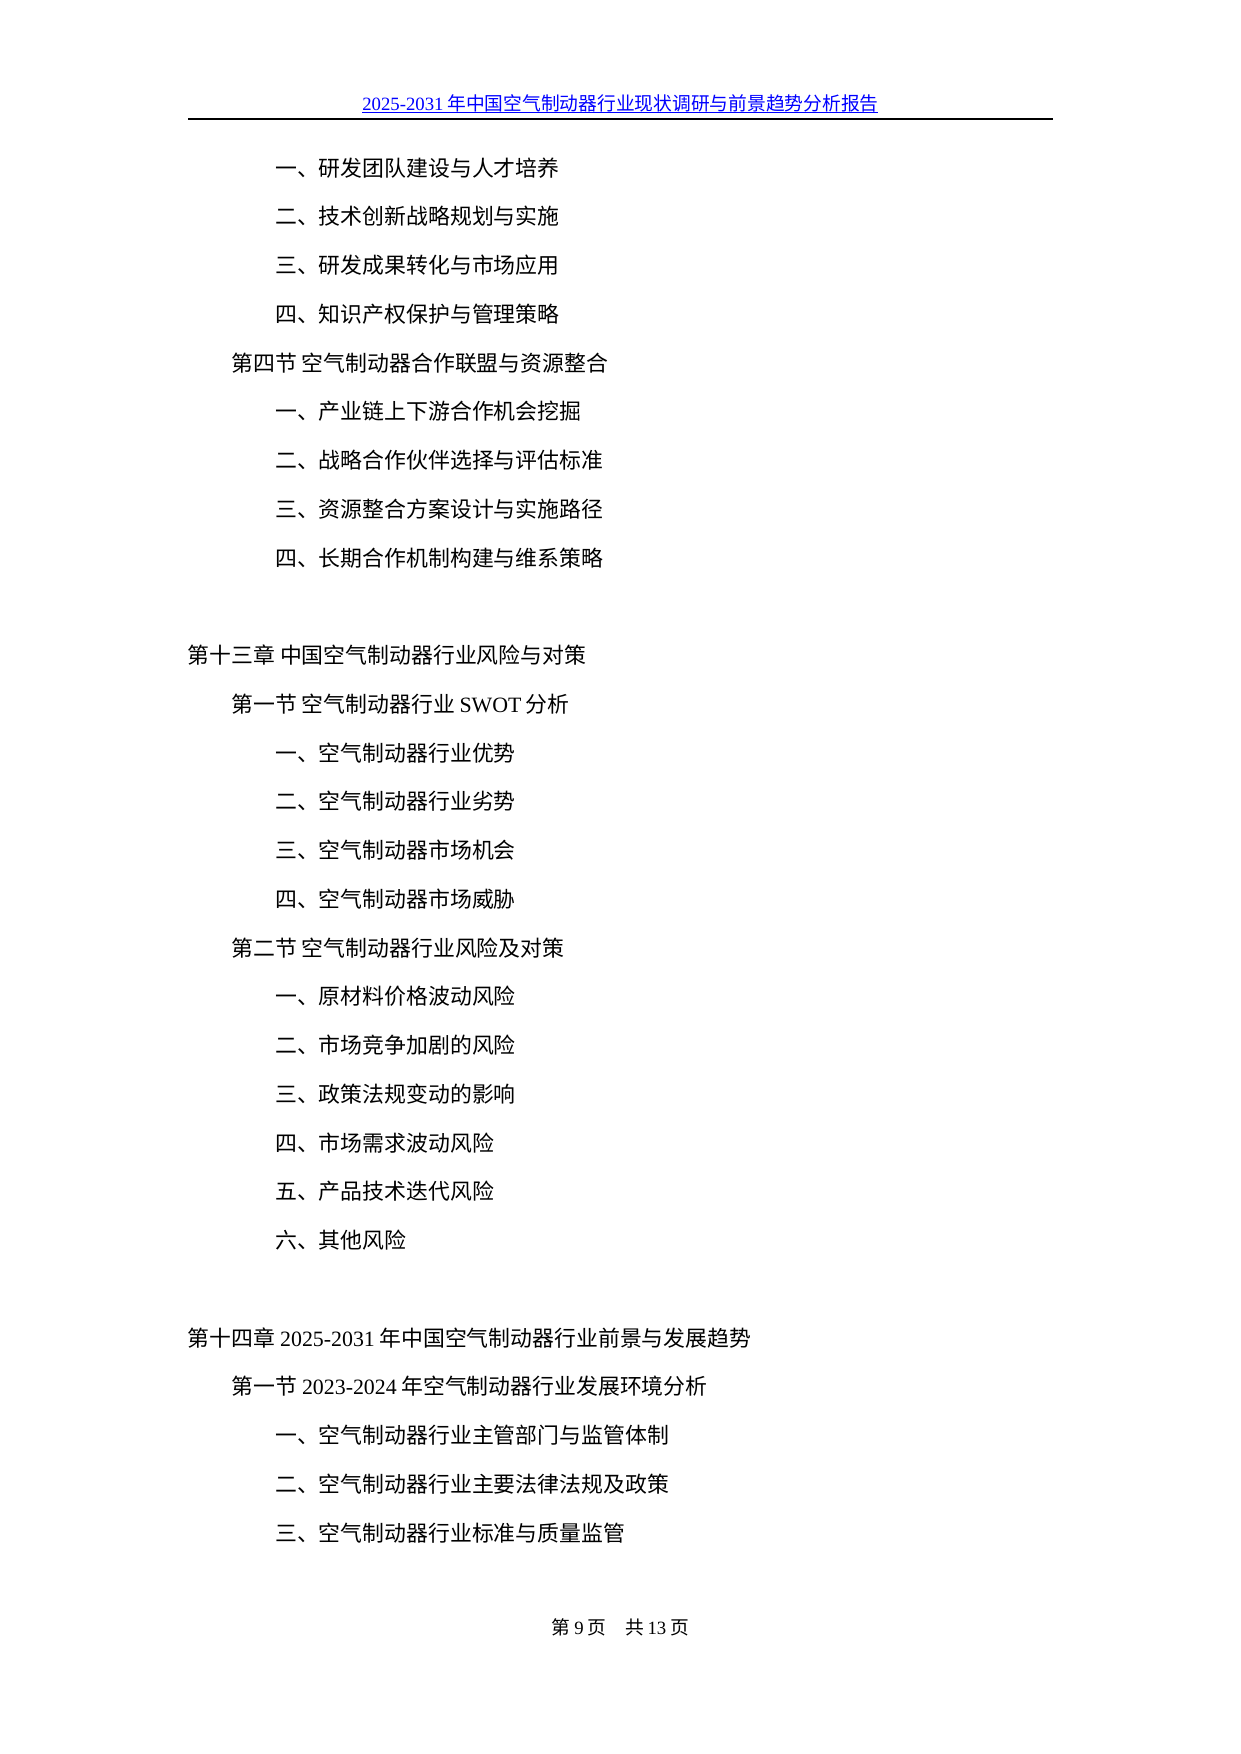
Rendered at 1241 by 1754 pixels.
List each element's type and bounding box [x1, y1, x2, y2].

text [187, 150, 1053, 1548]
